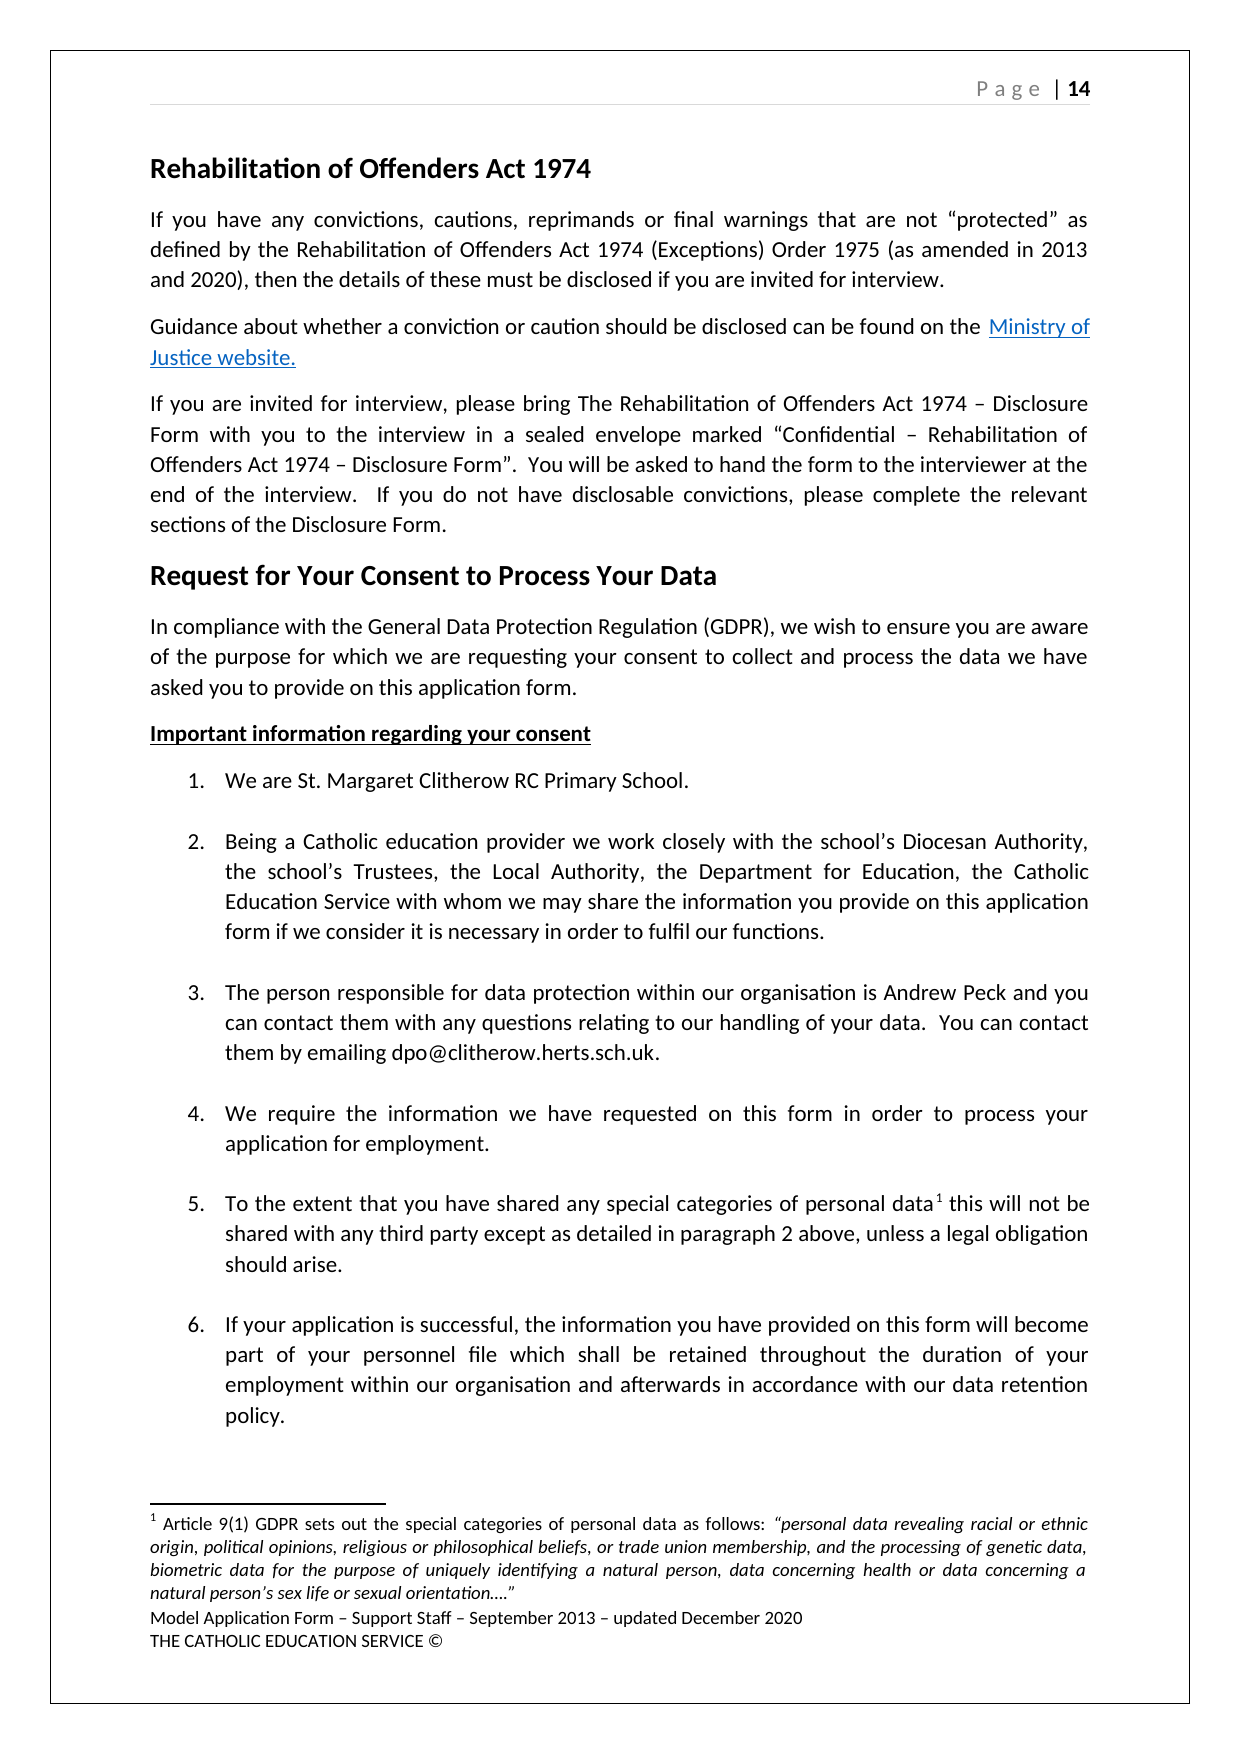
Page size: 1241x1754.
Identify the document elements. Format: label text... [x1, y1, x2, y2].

text In compliance with the General Data Protection Regulation (GDPR), we wish to ensure you are aware of the purpose for which we are requesting your consent to collect and process the data we have asked you to provide on this application form. [150, 612, 1090, 701]
text Guidance about whether a conviction or caution should be disclosed can be found on the Ministry of Justice website. [150, 312, 1090, 371]
text If you are invited for interview, please bring The Rehabilitation of Offenders Act 1974 – Disclosure Form with you to the interview in a sealed envelope marked “Confidential – Rehabilitation of Offenders Act 1974 – Disclosure Form”. You will be asked to hand the form to the interviewer at the end of the interview. If you do not have disclosable convictions, please complete the relevant sections of the Disclosure Form. [150, 389, 1090, 538]
list We require the information we have requested on this form in order to process your application for employment. [187, 1099, 1090, 1157]
text If you have any convictions, cautions, reprimands or final warnings that are not “protected” as defined by the Rehabilitation of Offenders Act 1974 (Exceptions) Order 1975 (as amended in 2013 and 2020), then the details of these must be disclosed if you are invited for interview. [150, 205, 1090, 293]
list The person responsible for data protection within our organisation is Andrew Peck and you can contact them with any questions relating to our handling of your data. You can contact them by emailing dpo@clitherow.herts.sch.uk. [187, 978, 1090, 1066]
text Rehabilitation of Offenders Act 1974 [150, 150, 1090, 186]
list If your application is successful, the information you have provided on this form will become part of your personnel file which shall be retained throughout the duration of your employment within our organisation and afterwards in accordance with our data retention policy. [187, 1310, 1090, 1429]
text Important information regarding your consent [150, 719, 1090, 748]
text Request for Your Consent to Process Your Data [150, 557, 1090, 593]
list We are St. Margaret Clitherow RC Primary School. [187, 766, 1090, 794]
list To the extent that you have shared any special categories of personal data this will not be shared with any third party except as detailed in paragraph 2 above, unless a legal obligation should arise. [187, 1189, 1090, 1278]
list Being a Catholic education provider we work closely with the school’s Diocesan Authority, the school’s Trustees, the Local Authority, the Department for Education, the Catholic Education Service with whom we may share the information you provide on this application form if we consider it is necessary in order to fulfil our functions. [187, 827, 1090, 946]
